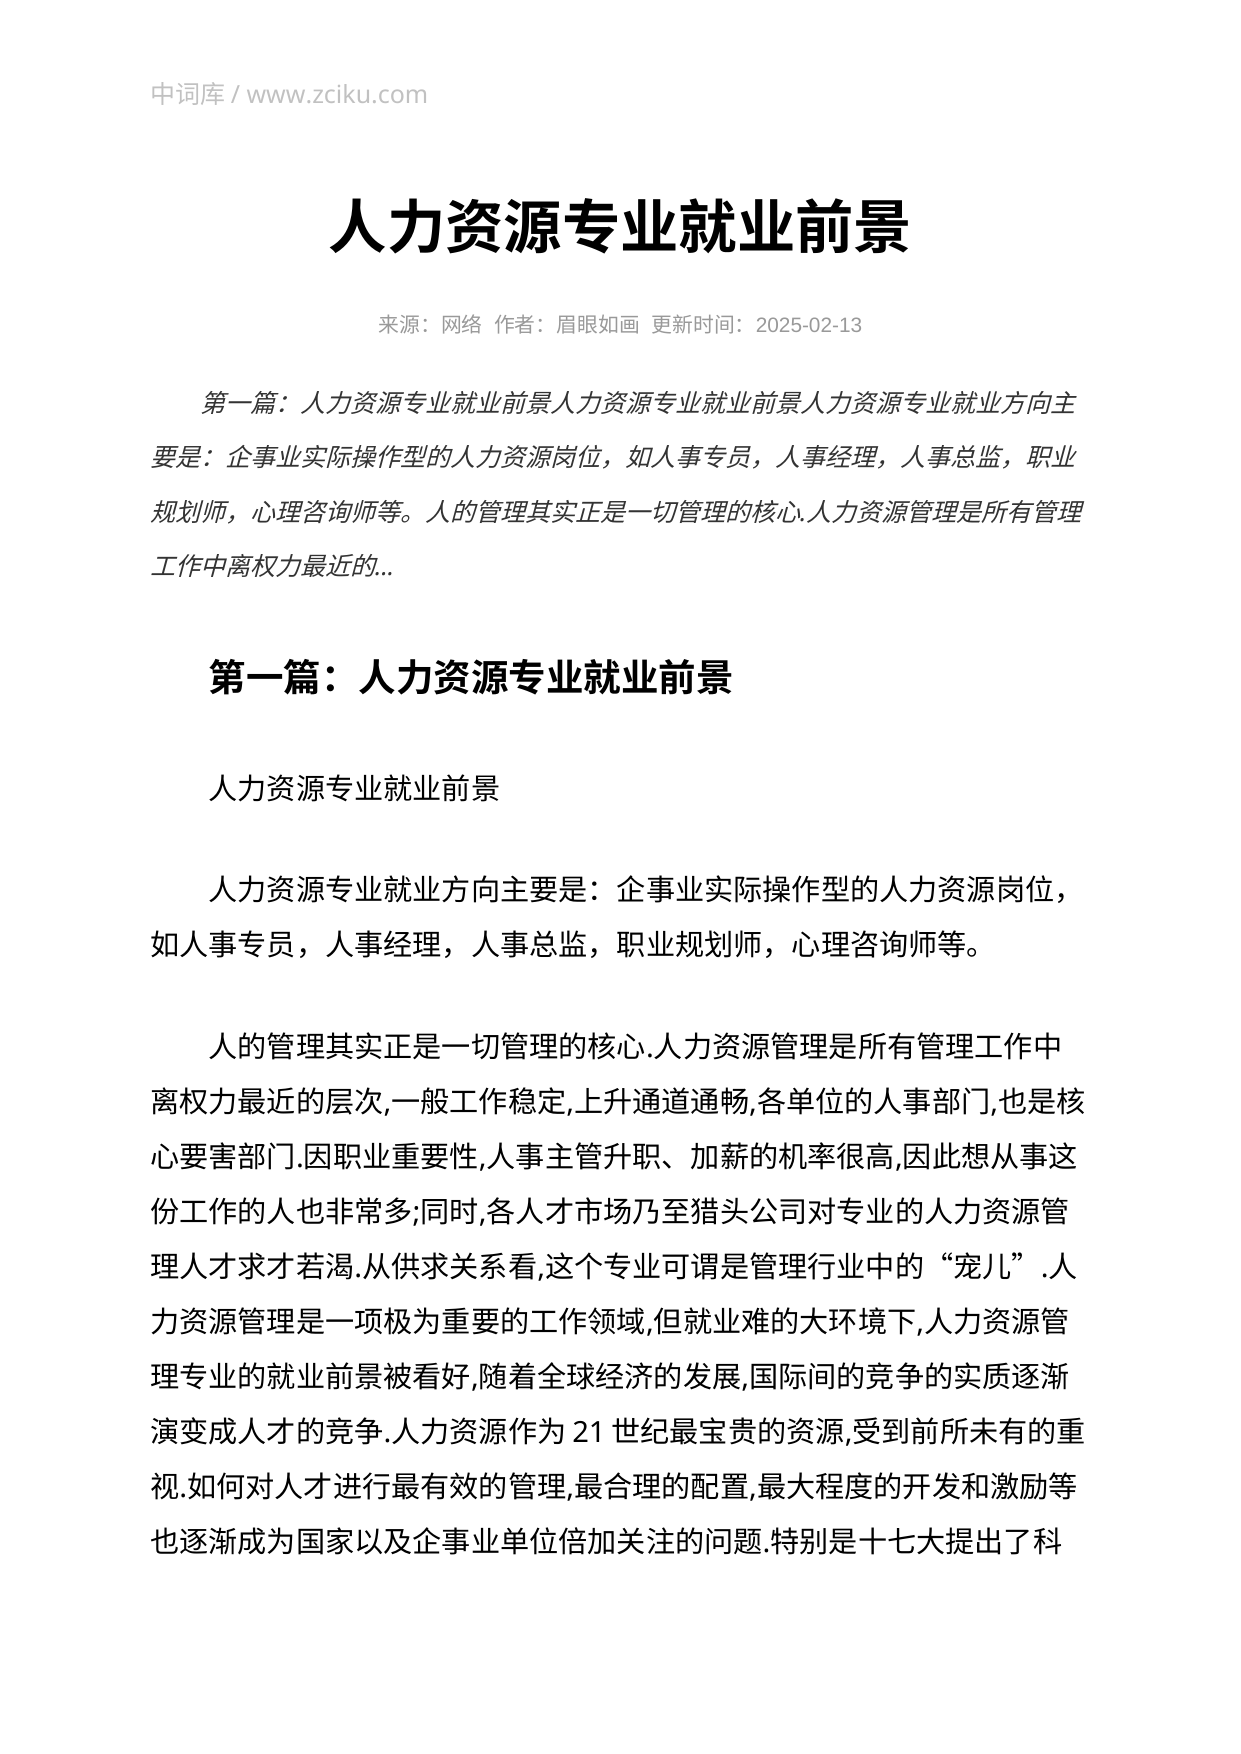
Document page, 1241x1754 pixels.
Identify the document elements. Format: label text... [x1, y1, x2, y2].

text 人力资源专业就业前景 [150, 765, 1090, 807]
text 人力资源专业就业方向主要是：企事业实际操作型的人力资源岗位，如人事专员，人事经理，人事总监，职业规划师，心理咨询师等。 [150, 867, 1090, 964]
text 来源：网络 作者：眉眼如画 更新时间：2025-02-13 [150, 313, 1090, 337]
text 第一篇：人力资源专业就业前景 [150, 648, 1090, 702]
text 第一篇：人力资源专业就业前景人力资源专业就业前景人力资源专业就业方向主要是：企事业实际操作型的人力资源岗位，如人事专员，人事经理，人事总监，职业规划师，心理咨询师等。人的管理其实正是一切管理的核心.人力资源管理是所有管理工作中离权力最近的... [150, 383, 1090, 583]
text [150, 1024, 1090, 1561]
subtitle 人力资源专业就业前景 [150, 181, 1090, 266]
